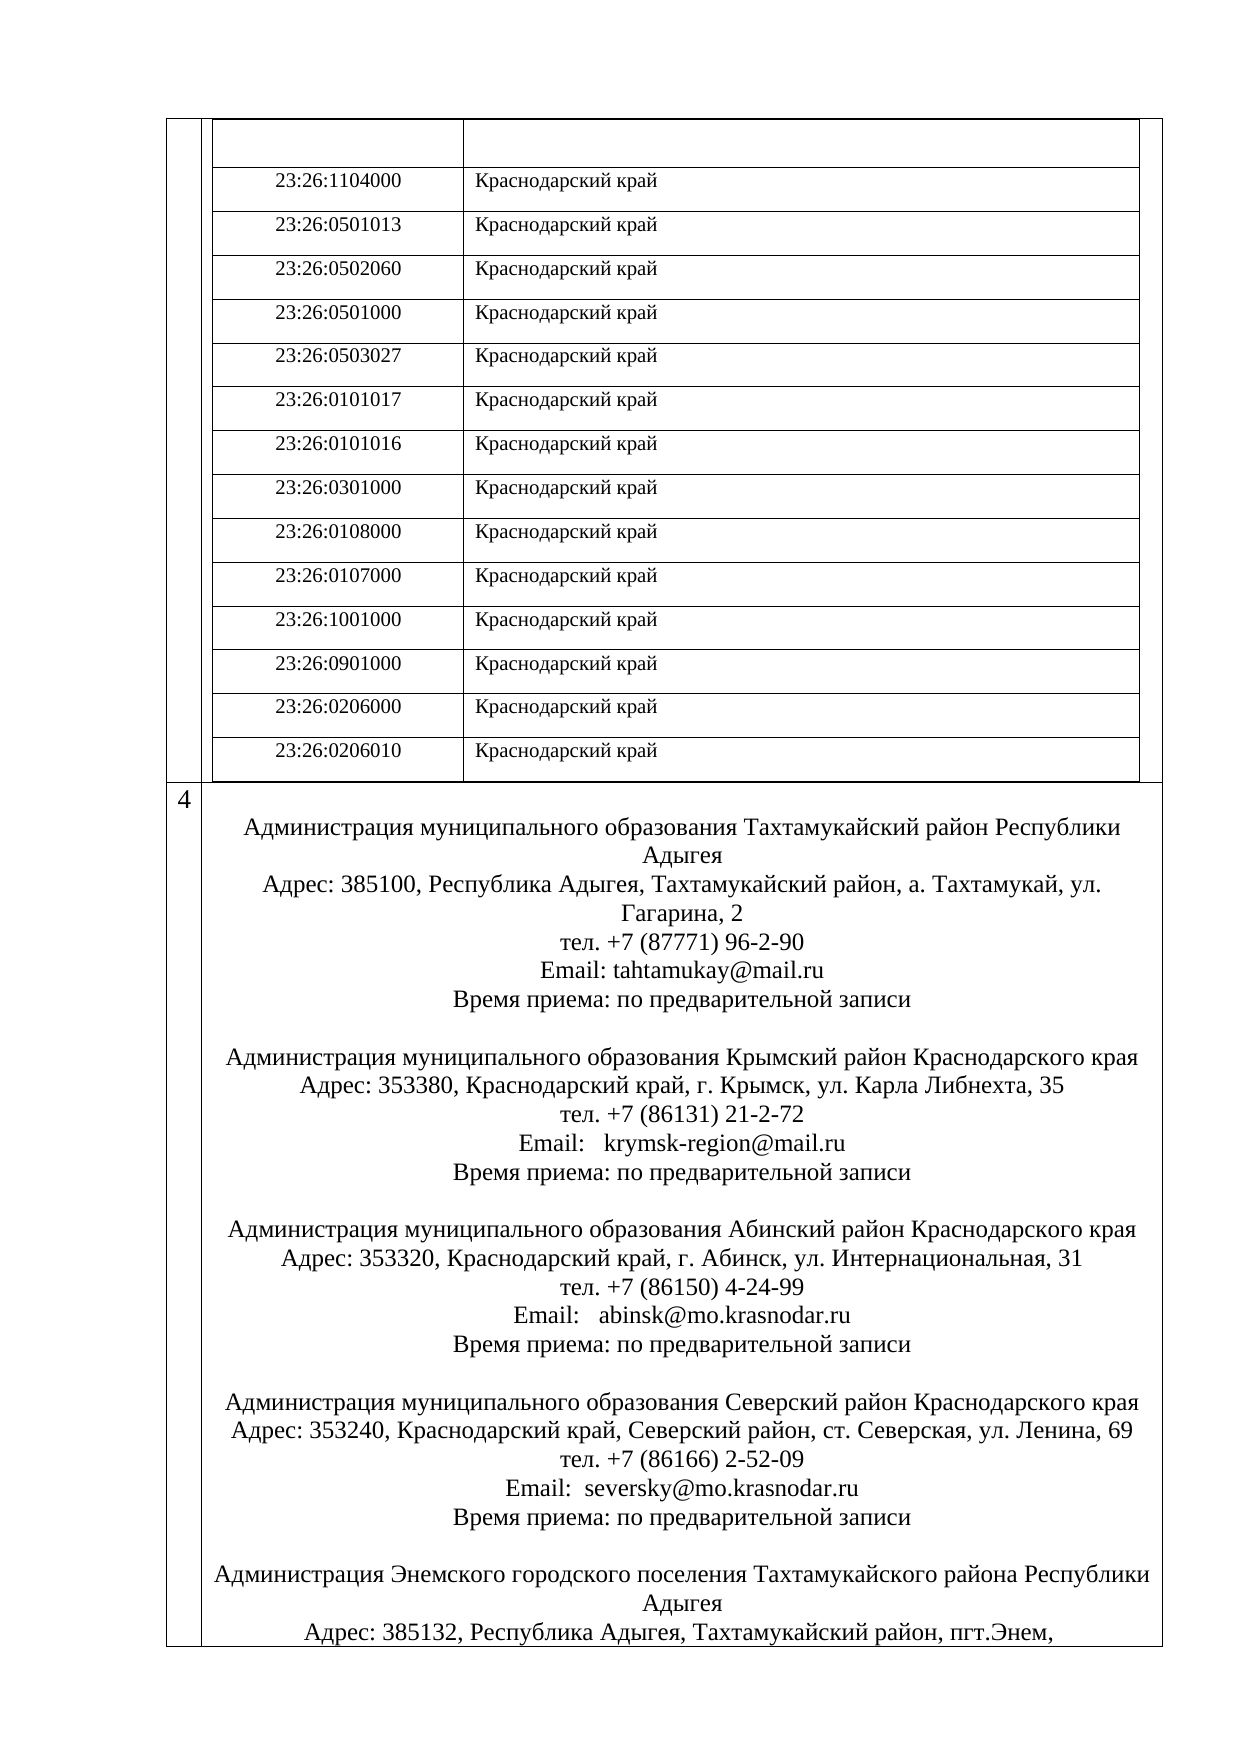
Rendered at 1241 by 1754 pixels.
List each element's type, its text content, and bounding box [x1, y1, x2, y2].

table_cell [213, 256, 463, 299]
table_cell [213, 650, 463, 693]
table_cell 4 [167, 783, 201, 1646]
table_cell [464, 387, 1139, 430]
table_cell [213, 607, 463, 649]
table_cell [464, 694, 1139, 737]
table_cell [464, 519, 1139, 562]
table_cell 3 [167, 119, 201, 782]
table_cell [202, 783, 1162, 1646]
table_cell [202, 119, 212, 782]
table_cell [213, 300, 463, 343]
table_cell [464, 563, 1139, 606]
table_cell [464, 650, 1139, 693]
table_cell [464, 212, 1139, 255]
table_cell [213, 519, 463, 562]
table_cell [464, 344, 1139, 386]
table_cell [464, 256, 1139, 299]
table_cell [1140, 119, 1162, 782]
table_cell [213, 694, 463, 737]
table_cell [213, 344, 463, 386]
table_cell [213, 168, 463, 211]
table_cell [464, 738, 1139, 781]
table_cell [213, 120, 463, 167]
table_cell [213, 212, 463, 255]
table_cell [464, 168, 1139, 211]
table_cell [464, 475, 1139, 518]
table_cell [464, 607, 1139, 649]
table_cell [213, 738, 463, 781]
table_cell [464, 120, 1139, 167]
table_cell [213, 563, 463, 606]
table_cell [213, 387, 463, 430]
table_cell [464, 300, 1139, 343]
table_cell [464, 431, 1139, 474]
table_cell [213, 475, 463, 518]
table_cell [213, 431, 463, 474]
